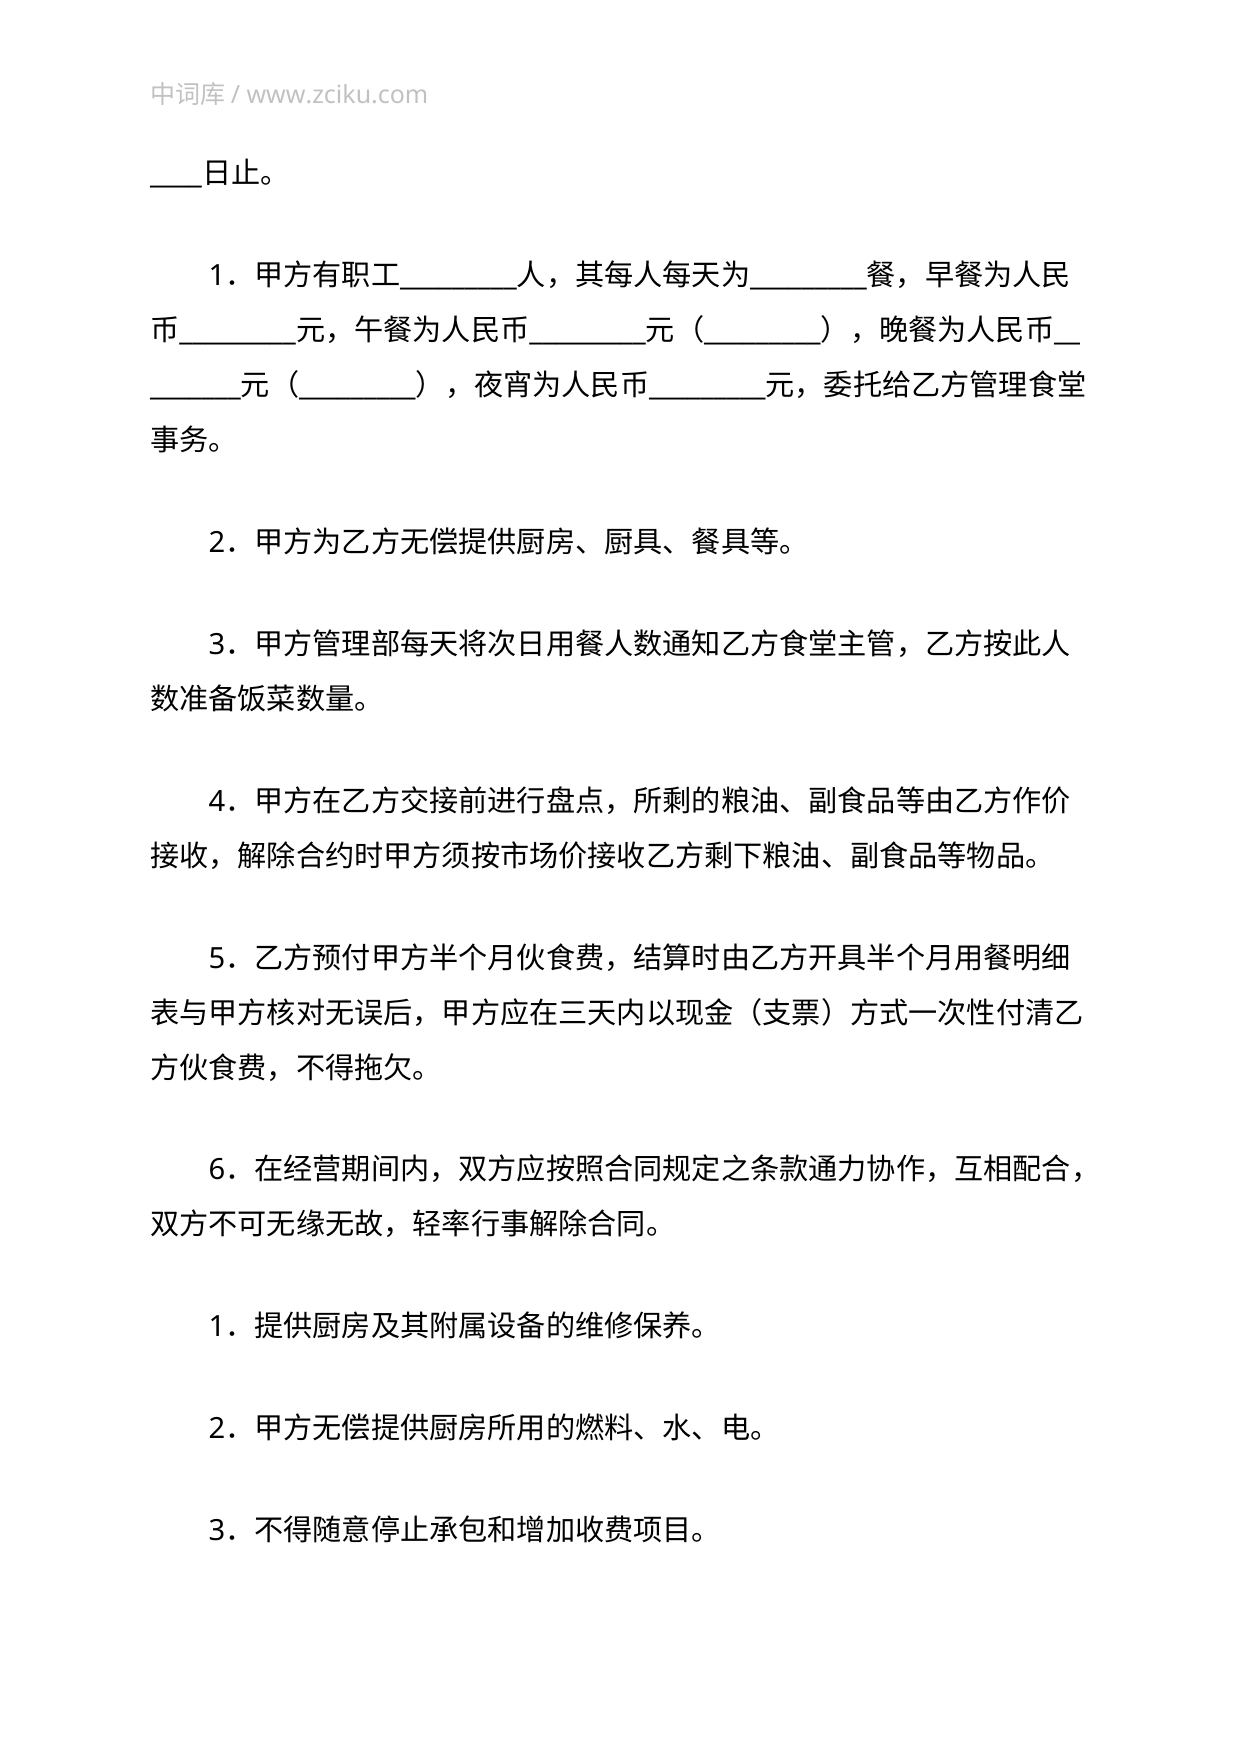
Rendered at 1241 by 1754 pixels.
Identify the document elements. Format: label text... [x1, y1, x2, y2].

text 2．甲方无偿提供厨房所用的燃料、水、电。 [150, 1405, 1090, 1447]
text 3．不得随意停止承包和增加收费项目。 [150, 1507, 1090, 1549]
text 1．甲方有职工_________人，其每人每天为_________餐，早餐为人民币_________元，午餐为人民币_________元（_________），晚餐为人民币_________元（_________），夜宵为人民币_________元，委托给乙方管理食堂事务。 [150, 252, 1090, 459]
text 1．提供厨房及其附属设备的维修保养。 [150, 1303, 1090, 1345]
text 5．乙方预付甲方半个月伙食费，结算时由乙方开具半个月用餐明细表与甲方核对无误后，甲方应在三天内以现金（支票）方式一次性付清乙方伙食费，不得拖欠。 [150, 934, 1090, 1086]
text 2．甲方为乙方无偿提供厨房、厨具、餐具等。 [150, 519, 1090, 561]
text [150, 150, 1090, 192]
text 4．甲方在乙方交接前进行盘点，所剩的粮油、副食品等由乙方作价接收，解除合约时甲方须按市场价接收乙方剩下粮油、副食品等物品。 [150, 777, 1090, 875]
text 3．甲方管理部每天将次日用餐人数通知乙方食堂主管，乙方按此人数准备饭菜数量。 [150, 621, 1090, 718]
text 6．在经营期间内，双方应按照合同规定之条款通力协作，互相配合，双方不可无缘无故，轻率行事解除合同。 [150, 1146, 1090, 1243]
